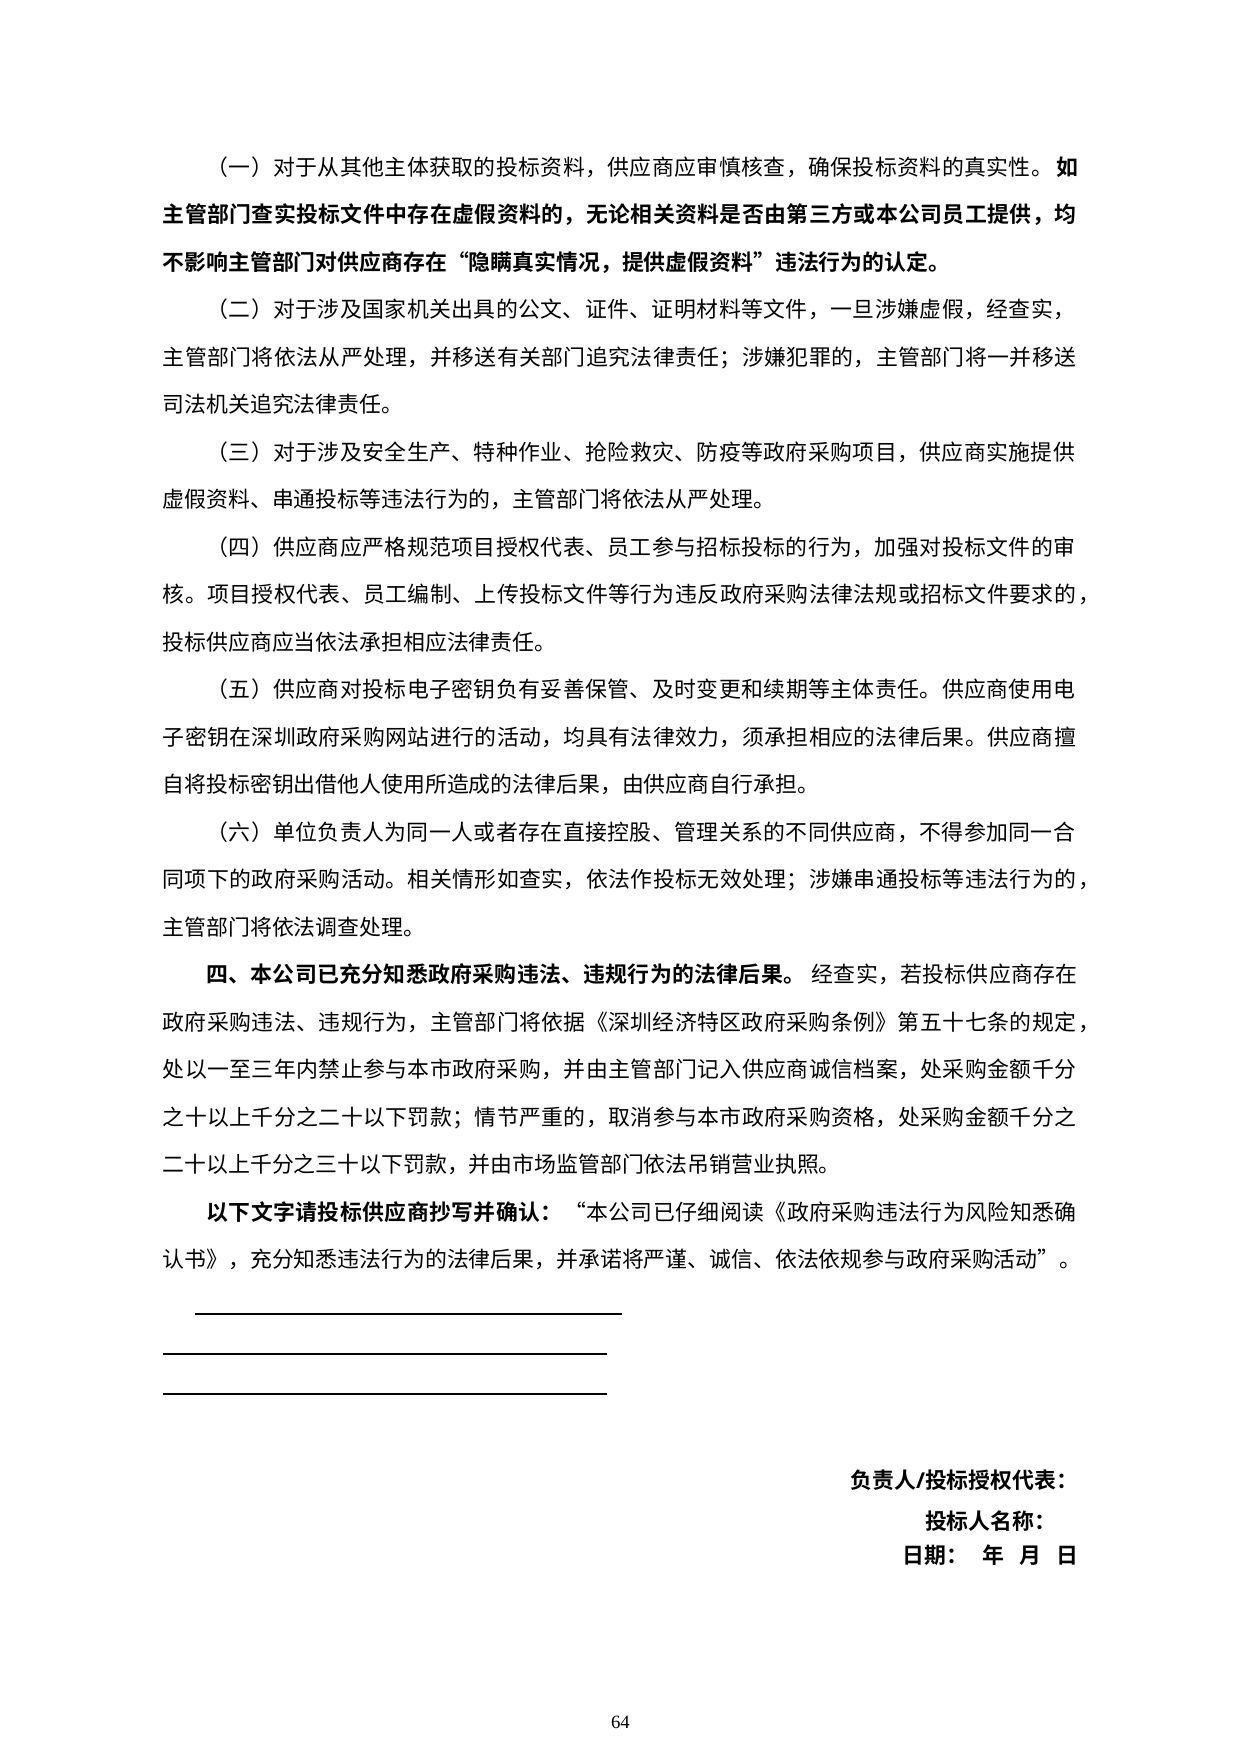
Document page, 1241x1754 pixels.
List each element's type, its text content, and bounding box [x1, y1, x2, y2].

text 以下文字请投标供应商抄写并确认：“本公司已仔细阅读《政府采购违法行为风险知悉确认书》，充分知悉违法行为的法律后果，并承诺将严谨、诚信、依法依规参与政府采购活动”。 [162, 1195, 1078, 1274]
text （二）对于涉及国家机关出具的公文、证件、证明材料等文件，一旦涉嫌虚假，经查实，主管部门将依法从严处理，并移送有关部门追究法律责任；涉嫌犯罪的，主管部门将一并移送司法机关追究法律责任。 [162, 292, 1078, 419]
text （五）供应商对投标电子密钥负有妥善保管、及时变更和续期等主体责任。供应商使用电子密钥在深圳政府采购网站进行的活动，均具有法律效力，须承担相应的法律后果。供应商擅自将投标密钥出借他人使用所造成的法律后果，由供应商自行承担。 [162, 672, 1078, 799]
text 日期： 年 月 日 [162, 1538, 1078, 1570]
text （六）单位负责人为同一人或者存在直接控股、管理关系的不同供应商，不得参加同一合同项下的政府采购活动。相关情形如查实，依法作投标无效处理；涉嫌串通投标等违法行为的，主管部门将依法调查处理。 [162, 815, 1078, 942]
text 投标人名称： [162, 1496, 1056, 1538]
text （三）对于涉及安全生产、特种作业、抢险救灾、防疫等政府采购项目，供应商实施提供虚假资料、串通投标等违法行为的，主管部门将依法从严处理。 [162, 435, 1078, 514]
text （一）对于从其他主体获取的投标资料，供应商应审慎核查，确保投标资料的真实性。如主管部门查实投标文件中存在虚假资料的，无论相关资料是否由第三方或本公司员工提供，均不影响主管部门对供应商存在“隐瞒真实情况，提供虚假资料”违法行为的认定。 [162, 150, 1078, 277]
text （四）供应商应严格规范项目授权代表、员工参与招标投标的行为，加强对投标文件的审核。项目授权代表、员工编制、上传投标文件等行为违反政府采购法律法规或招标文件要求的，投标供应商应当依法承担相应法律责任。 [162, 530, 1078, 657]
text 四、本公司已充分知悉政府采购违法、违规行为的法律后果。 经查实，若投标供应商存在政府采购违法、违规行为，主管部门将依据《深圳经济特区政府采购条例》第五十七条的规定，处以一至三年内禁止参与本市政府采购，并由主管部门记入供应商诚信档案，处采购金额千分之十以上千分之二十以下罚款；情节严重的，取消参与本市政府采购资格，处采购金额千分之二十以上千分之三十以下罚款，并由市场监管部门依法吊销营业执照。 [162, 957, 1078, 1179]
text 负责人/投标授权代表： [162, 1455, 1078, 1496]
